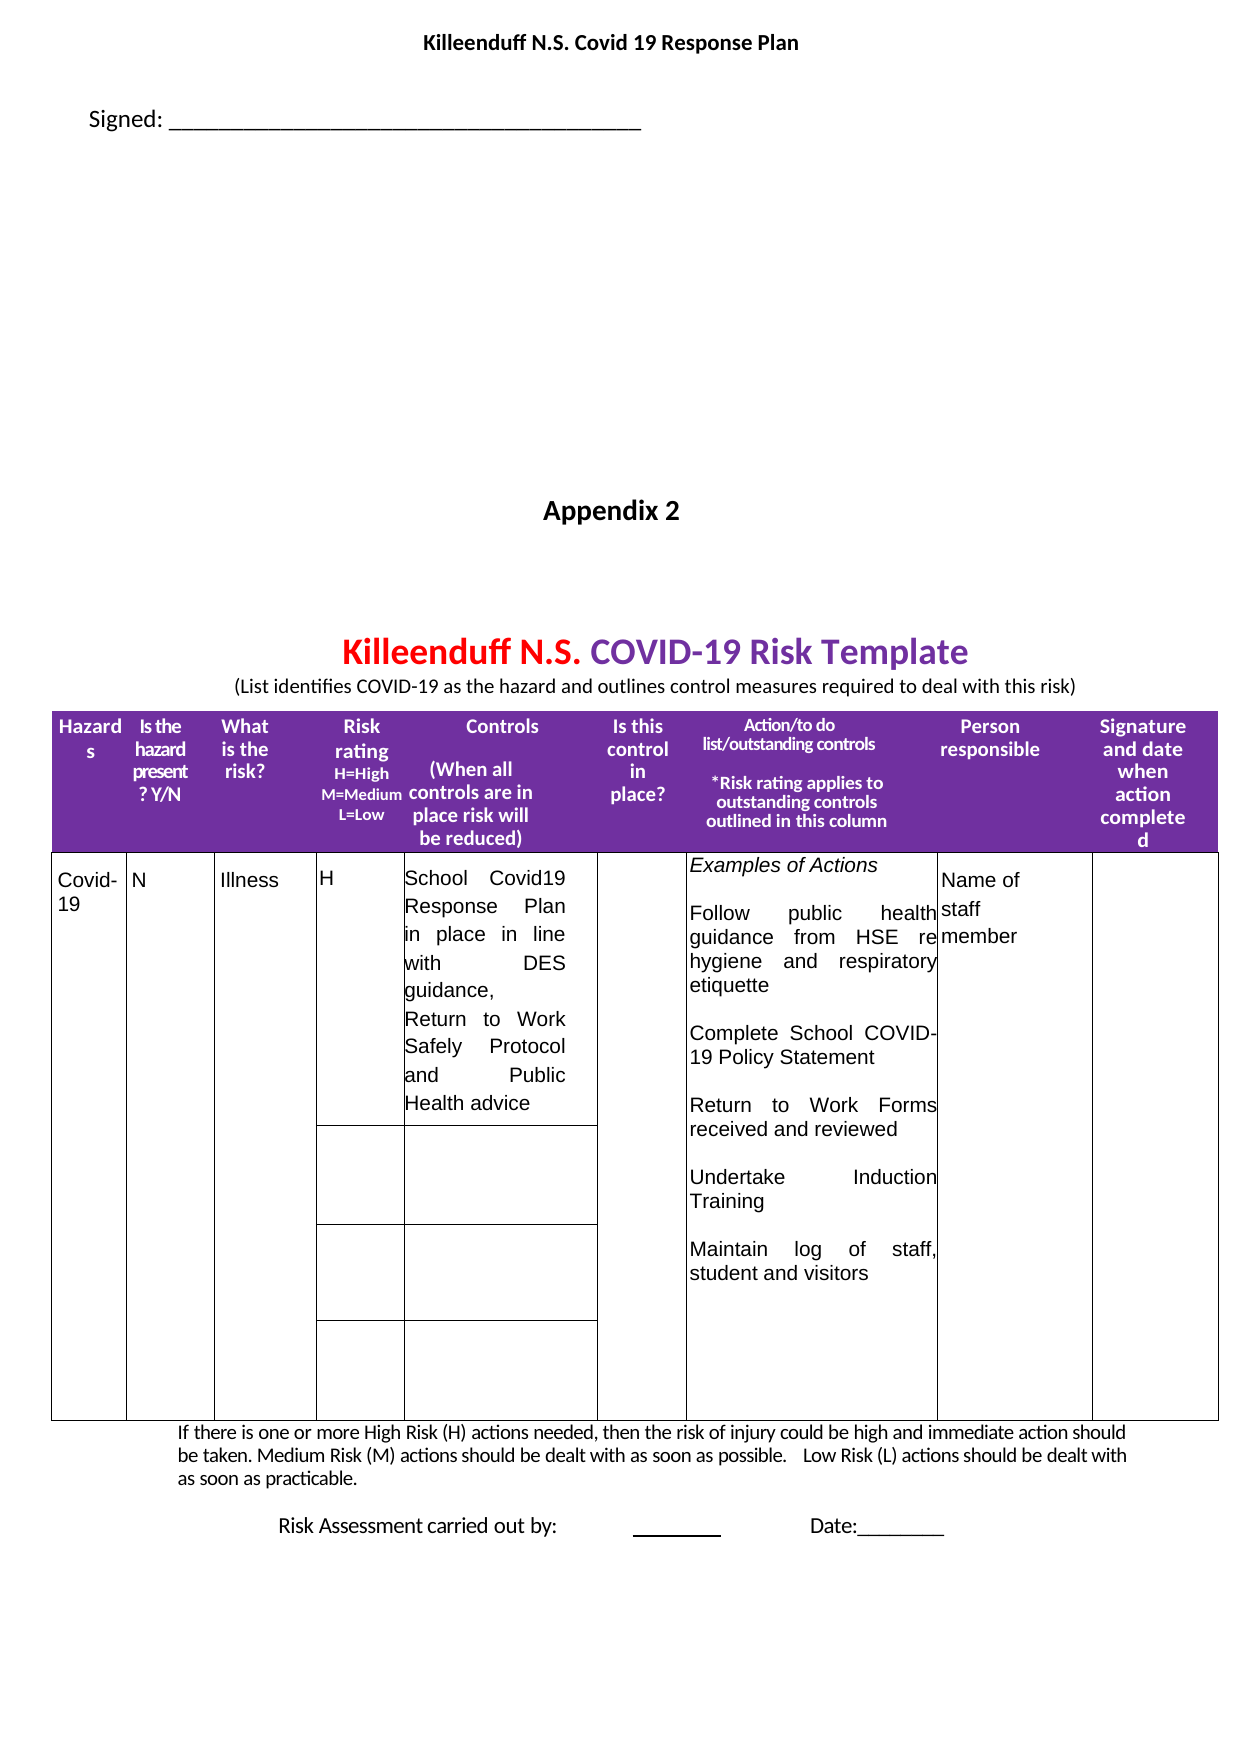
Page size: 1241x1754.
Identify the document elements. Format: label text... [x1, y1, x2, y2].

table_header Is the hazard present? Y/N [126, 711, 214, 852]
table_cell [1093, 853, 1218, 1420]
table_header Signature and date when action completed [1093, 711, 1218, 852]
text Killeenduff N.S. COVID-19 Risk Template [177, 628, 1134, 673]
table_header Controls (When all controls are in place risk will be reduced) [404, 711, 598, 852]
table_header Person responsible [937, 711, 1093, 852]
table_cell [405, 1321, 597, 1420]
table_header Risk rating H=High M=Medium L=Low [316, 711, 404, 852]
text Signed: ______________________________________ [89, 103, 1134, 134]
table_header What is the risk? [214, 711, 316, 852]
table_cell Name of staff member [938, 853, 1092, 1420]
table_cell School Covid19 Response Plan in place in line with DES guidance, Return to Work Safely Protocol and Public Health advice [405, 853, 597, 1125]
table_cell [317, 1126, 404, 1224]
text If there is one or more High Risk (H) actions needed, then the risk of injury could be high and immediate action should be taken. Medium Risk (M) actions should be dealt with as soon as possible. Low Risk (L) actions should be dealt with as soon as practicable. [177, 1421, 1139, 1489]
table_cell N [127, 853, 214, 1420]
table_header Hazards [52, 711, 126, 852]
text Appendix 2 [89, 496, 1134, 526]
table_cell Illness [215, 853, 316, 1420]
text Risk Assessment carried out by: Date:________ [89, 1509, 1134, 1539]
text (List identifies COVID-19 as the hazard and outlines control measures required to deal with this risk) [177, 673, 1134, 699]
table_cell H [317, 853, 404, 1125]
table_cell [405, 1225, 597, 1320]
table_cell [405, 1126, 597, 1224]
table_header Action/to do list/outstanding controls *Risk rating applies to outstanding controls outlined in this column [686, 711, 937, 852]
table_cell Examples of Actions Follow public health guidance from HSE re hygiene and respiratory etiquette Complete School COVID-19 Policy Statement Return to Work Forms received and reviewed Undertake Induction Training Maintain log of staff, student and visitors [687, 853, 937, 1420]
table_cell [317, 1225, 404, 1320]
table_header Is this control in place? [598, 711, 686, 852]
table_cell [317, 1321, 404, 1420]
table_cell Covid-19 [52, 853, 126, 1420]
table_cell [598, 853, 686, 1420]
